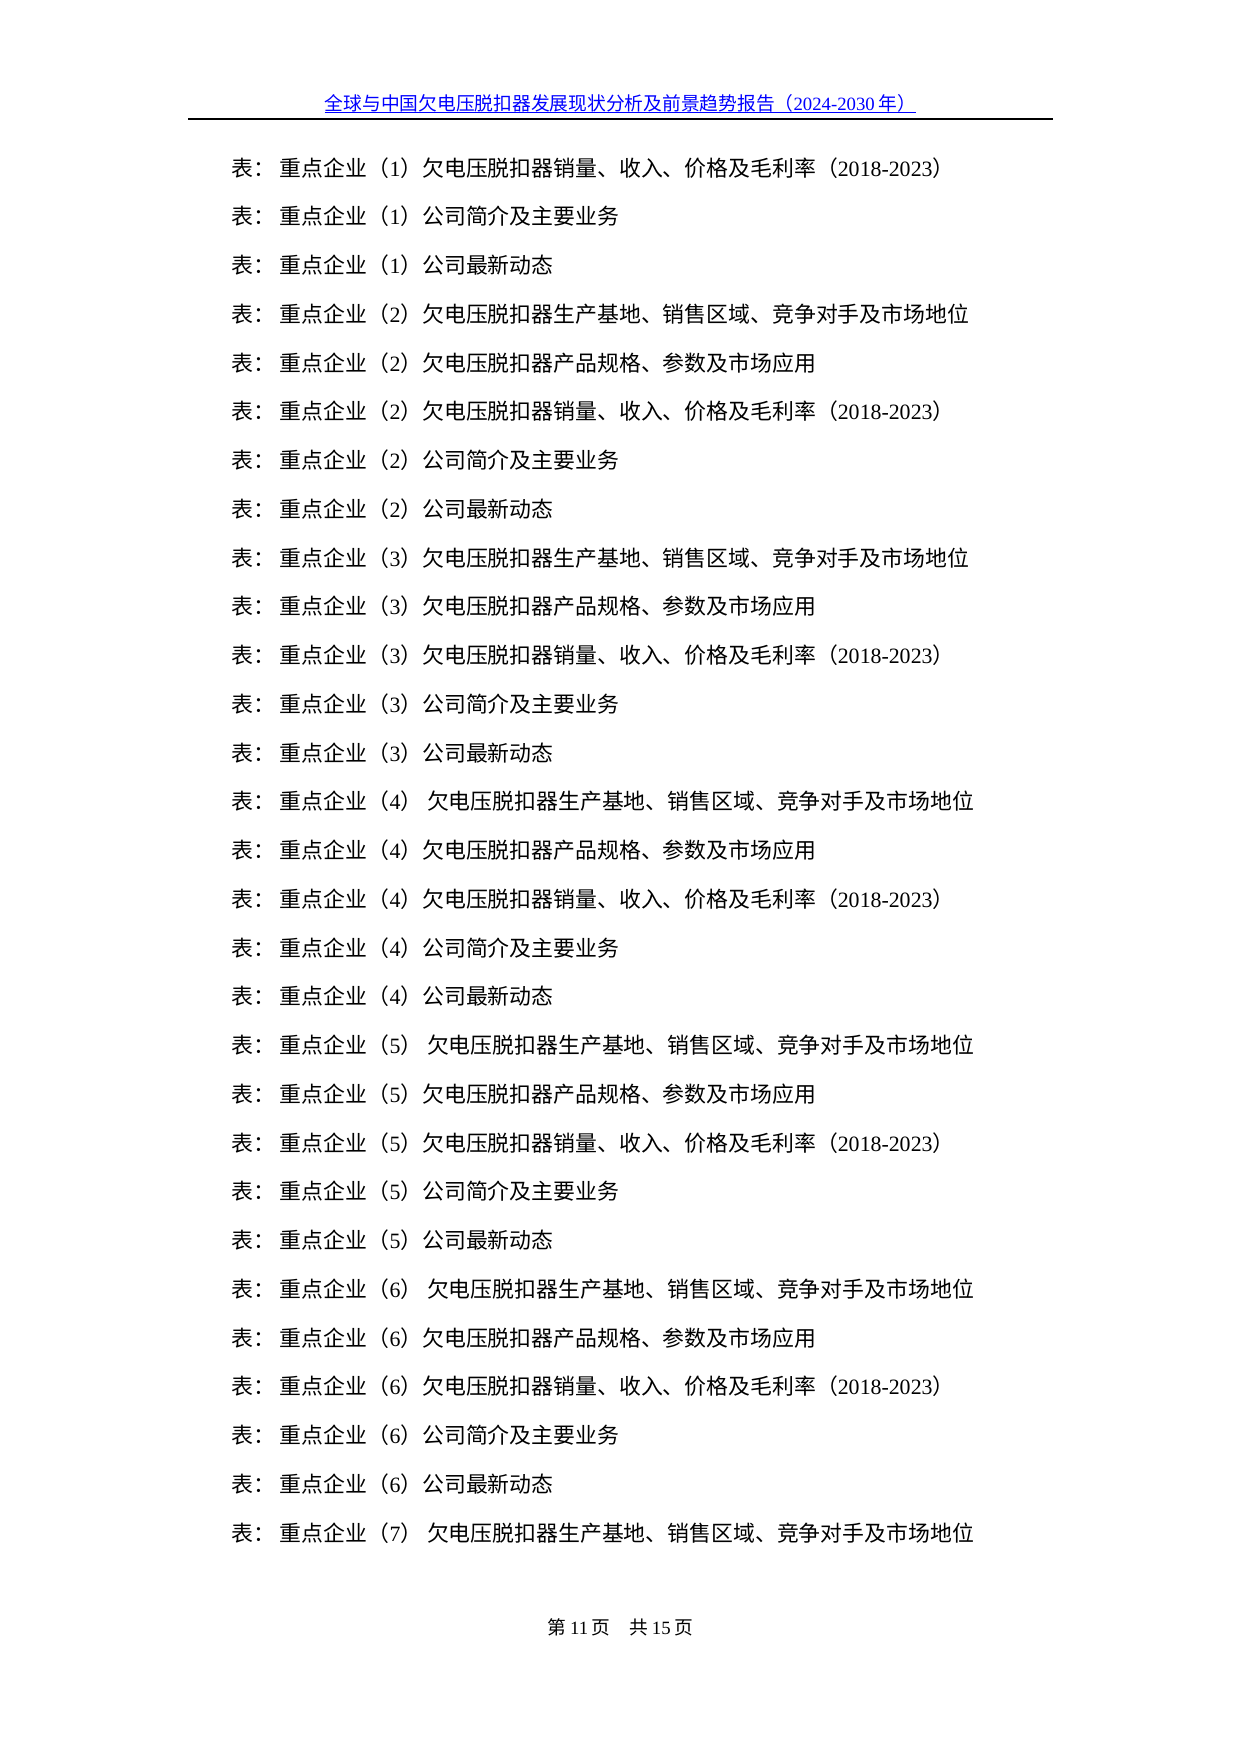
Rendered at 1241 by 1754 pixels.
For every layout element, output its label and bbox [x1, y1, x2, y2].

text [187, 150, 1053, 1548]
